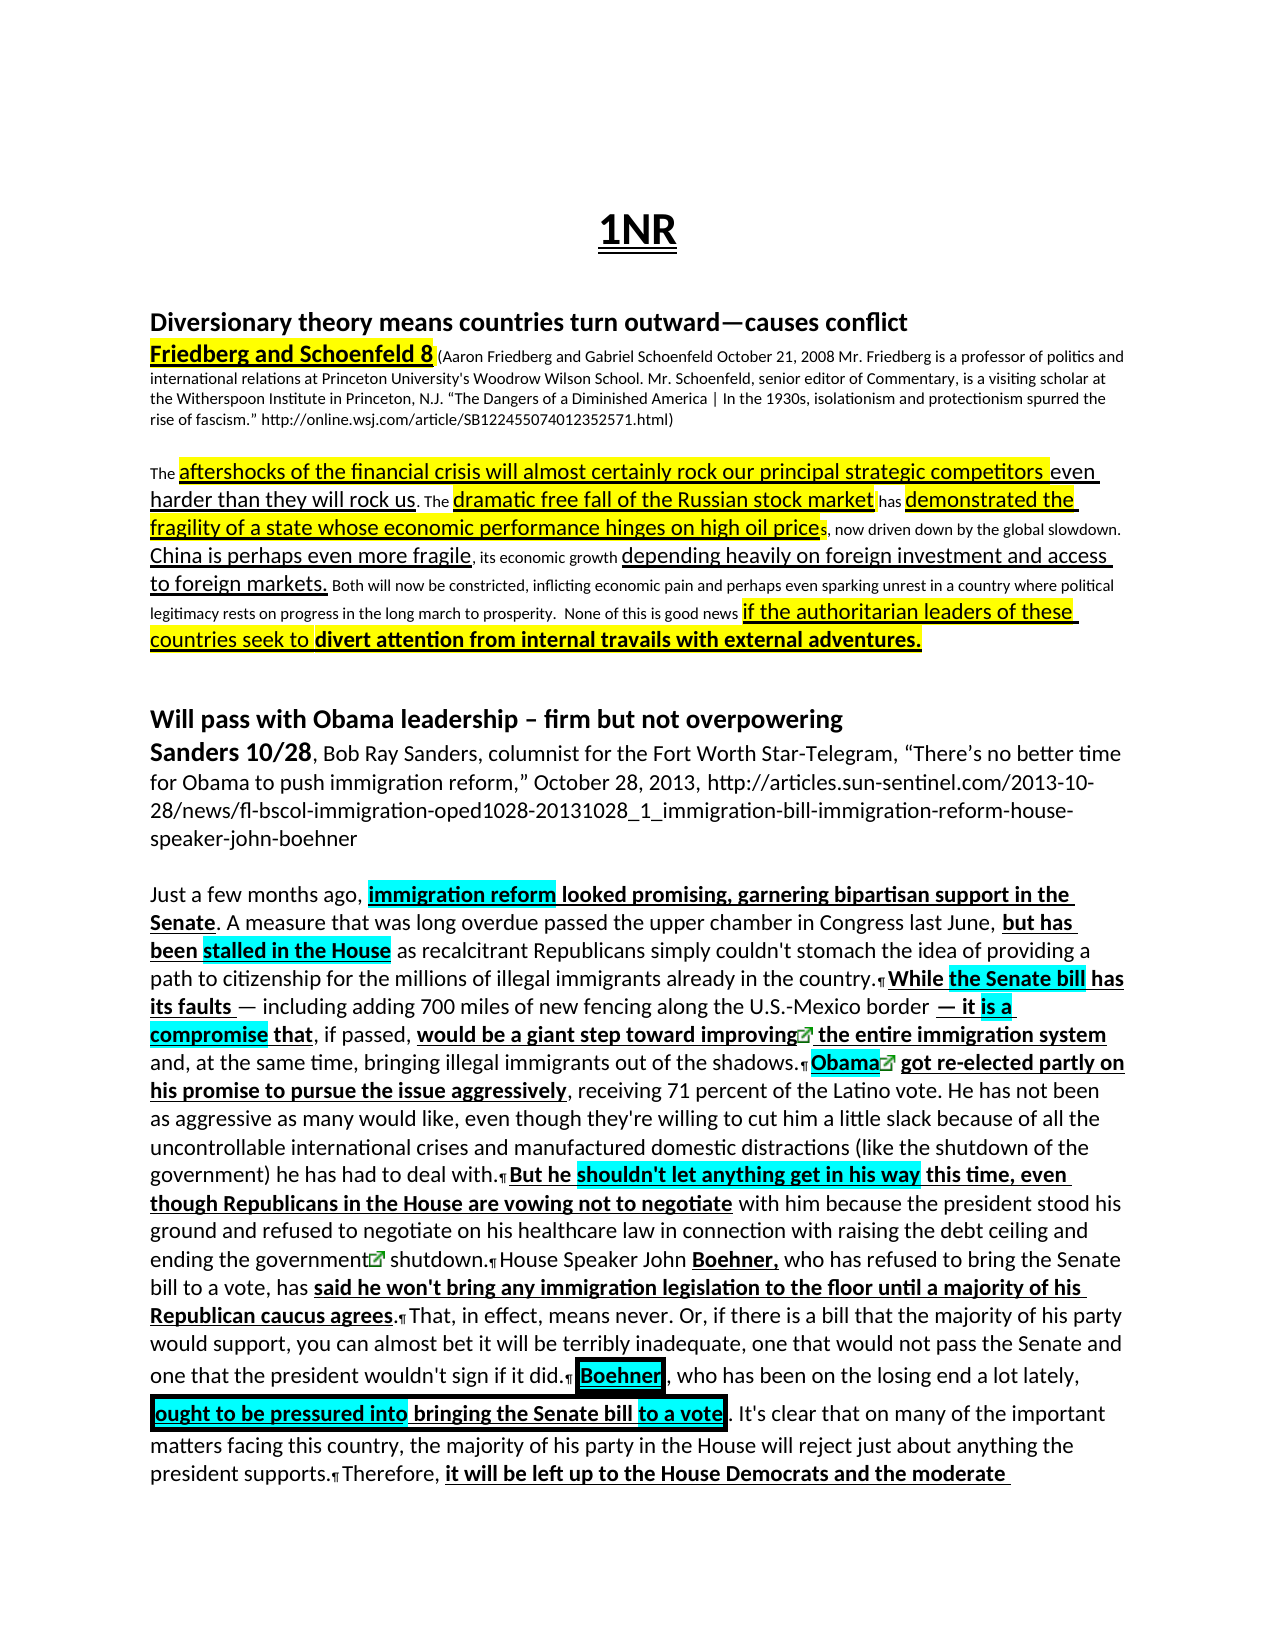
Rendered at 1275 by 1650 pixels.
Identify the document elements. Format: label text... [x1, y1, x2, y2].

subtitle Diversionary theory means countries turn outward—causes conflict [150, 305, 1125, 338]
picture [879, 1055, 896, 1071]
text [150, 880, 1125, 1488]
text Sanders 10/28, Bob Ray Sanders, columnist for the Fort Worth Star-Telegram, “There’s no better time for Obama to push immigration reform,” October 28, 2013, http://articles.sun-sentinel.com/2013-10-28/news/fl-bscol-immigration-oped1028-20131028_1_immigration-bill-immigration-reform-house-speaker-john-boehner [150, 735, 1125, 852]
text The aftershocks of the financial crisis will almost certainly rock our principal strategic competitors even harder than they will rock us. The dramatic free fall of the Russian stock market has demonstrated the fragility of a state whose economic performance hinges on high oil prices, now driven down by the global slowdown. China is perhaps even more fragile, its economic growth depending heavily on foreign investment and access to foreign markets. Both will now be constricted, inflicting economic pain and perhaps even sparking unrest in a country where political legitimacy rests on progress in the long march to prosperity. None of this is good news if the authoritarian leaders of these countries seek to divert attention from internal travails with external adventures. [150, 457, 1125, 653]
text Friedberg and Schoenfeld 8 (Aaron Friedberg and Gabriel Schoenfeld October 21, 2008 Mr. Friedberg is a professor of politics and international relations at Princeton University's Woodrow Wilson School. Mr. Schoenfeld, senior editor of Commentary, is a visiting scholar at the Witherspoon Institute in Princeton, N.J. “The Dangers of a Diminished America | In the 1930s, isolationism and protectionism spurred the rise of fascism.” http://online.wsj.com/article/SB122455074012352571.html) [150, 338, 1125, 429]
subtitle 1NR [150, 200, 1125, 256]
picture [369, 1251, 385, 1267]
picture [797, 1027, 813, 1043]
text Will pass with Obama leadership – firm but not overpowering [150, 702, 1125, 735]
